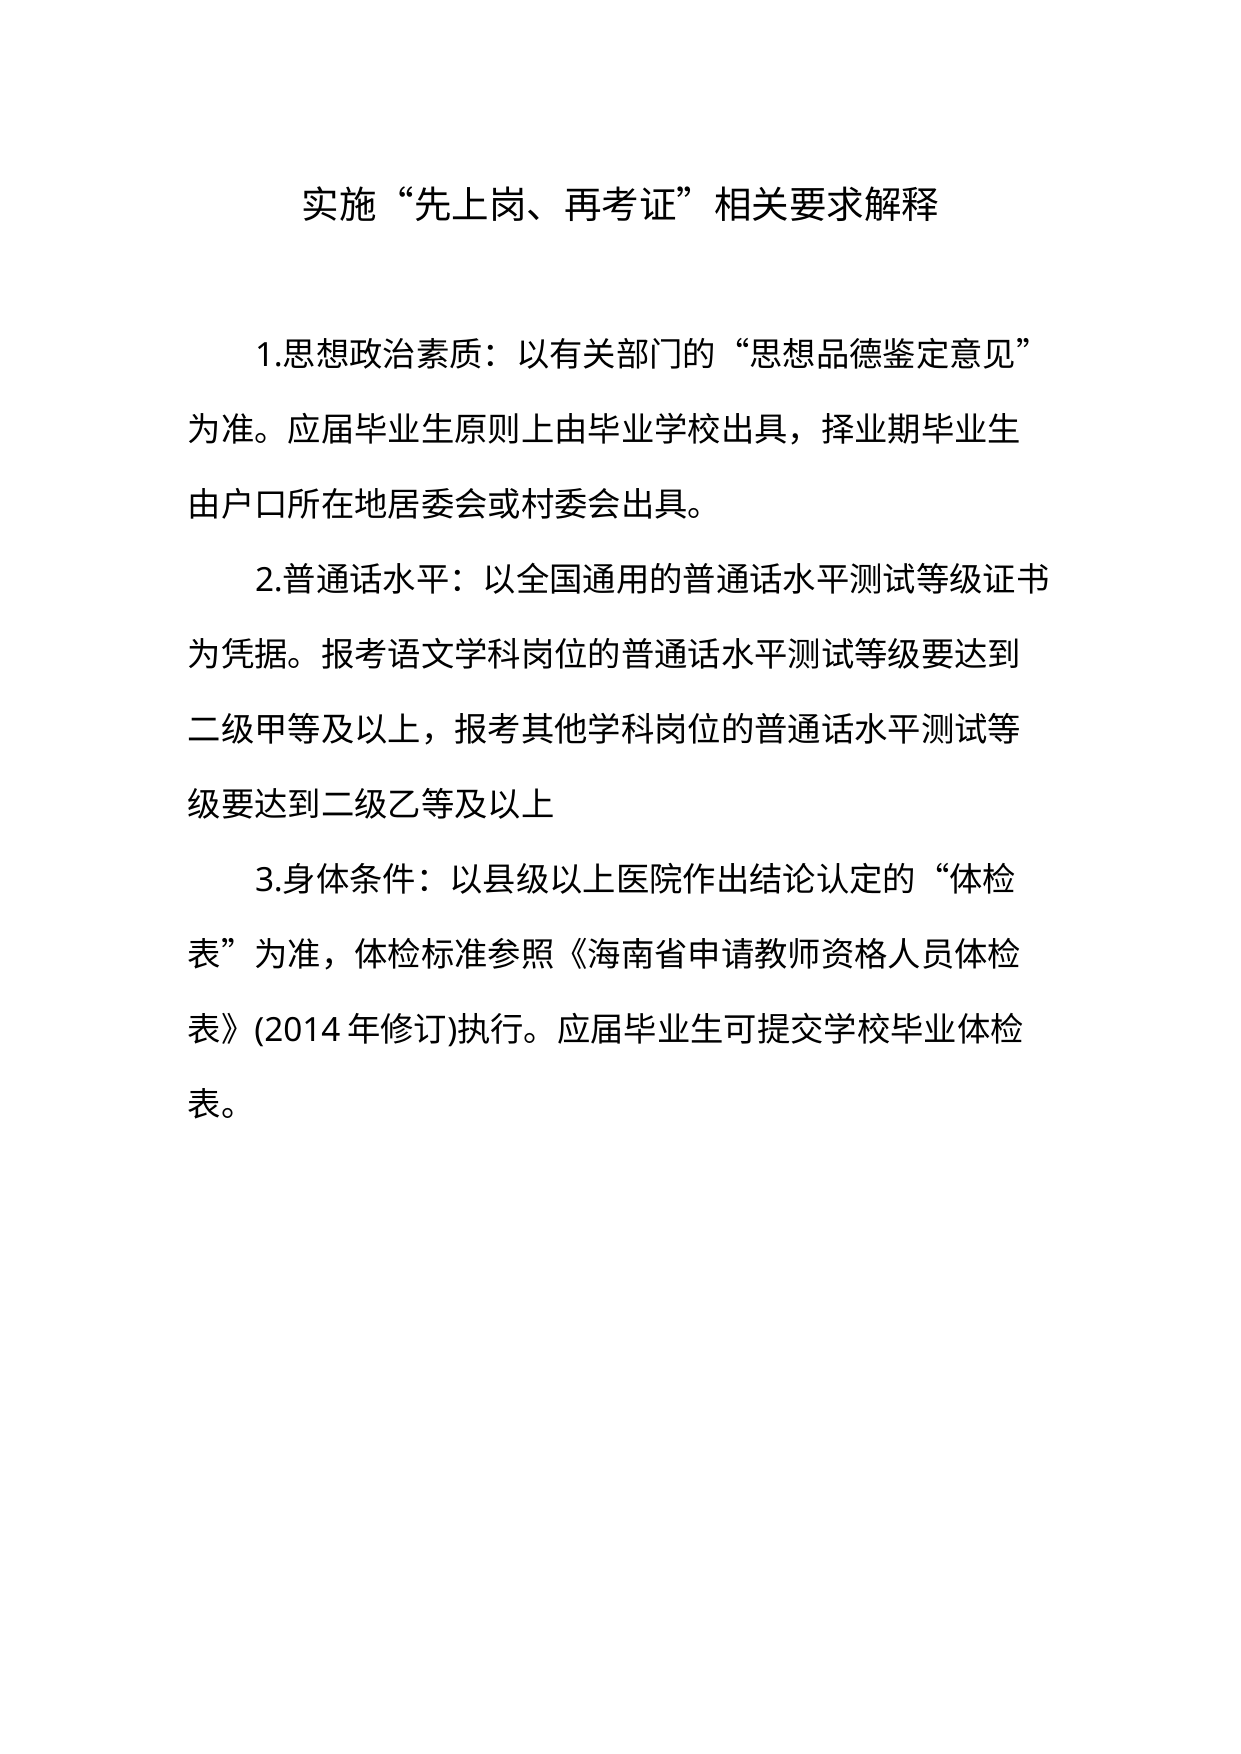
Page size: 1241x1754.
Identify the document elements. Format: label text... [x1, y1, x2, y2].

text 实施“先上岗、再考证”相关要求解释 [187, 164, 1053, 239]
text 2.普通话水平：以全国通用的普通话水平测试等级证书为凭据。报考语文学科岗位的普通话水平测试等级要达到二级甲等及以上，报考其他学科岗位的普通话水平测试等级要达到二级乙等及以上 [187, 539, 1053, 839]
text 1.思想政治素质：以有关部门的“思想品德鉴定意见”为准。应届毕业生原则上由毕业学校出具，择业期毕业生由户口所在地居委会或村委会出具。 [187, 314, 1053, 539]
text 3.身体条件：以县级以上医院作出结论认定的“体检表”为准，体检标准参照《海南省申请教师资格人员体检表》(2014年修订)执行。应届毕业生可提交学校毕业体检表。 [187, 839, 1053, 1139]
